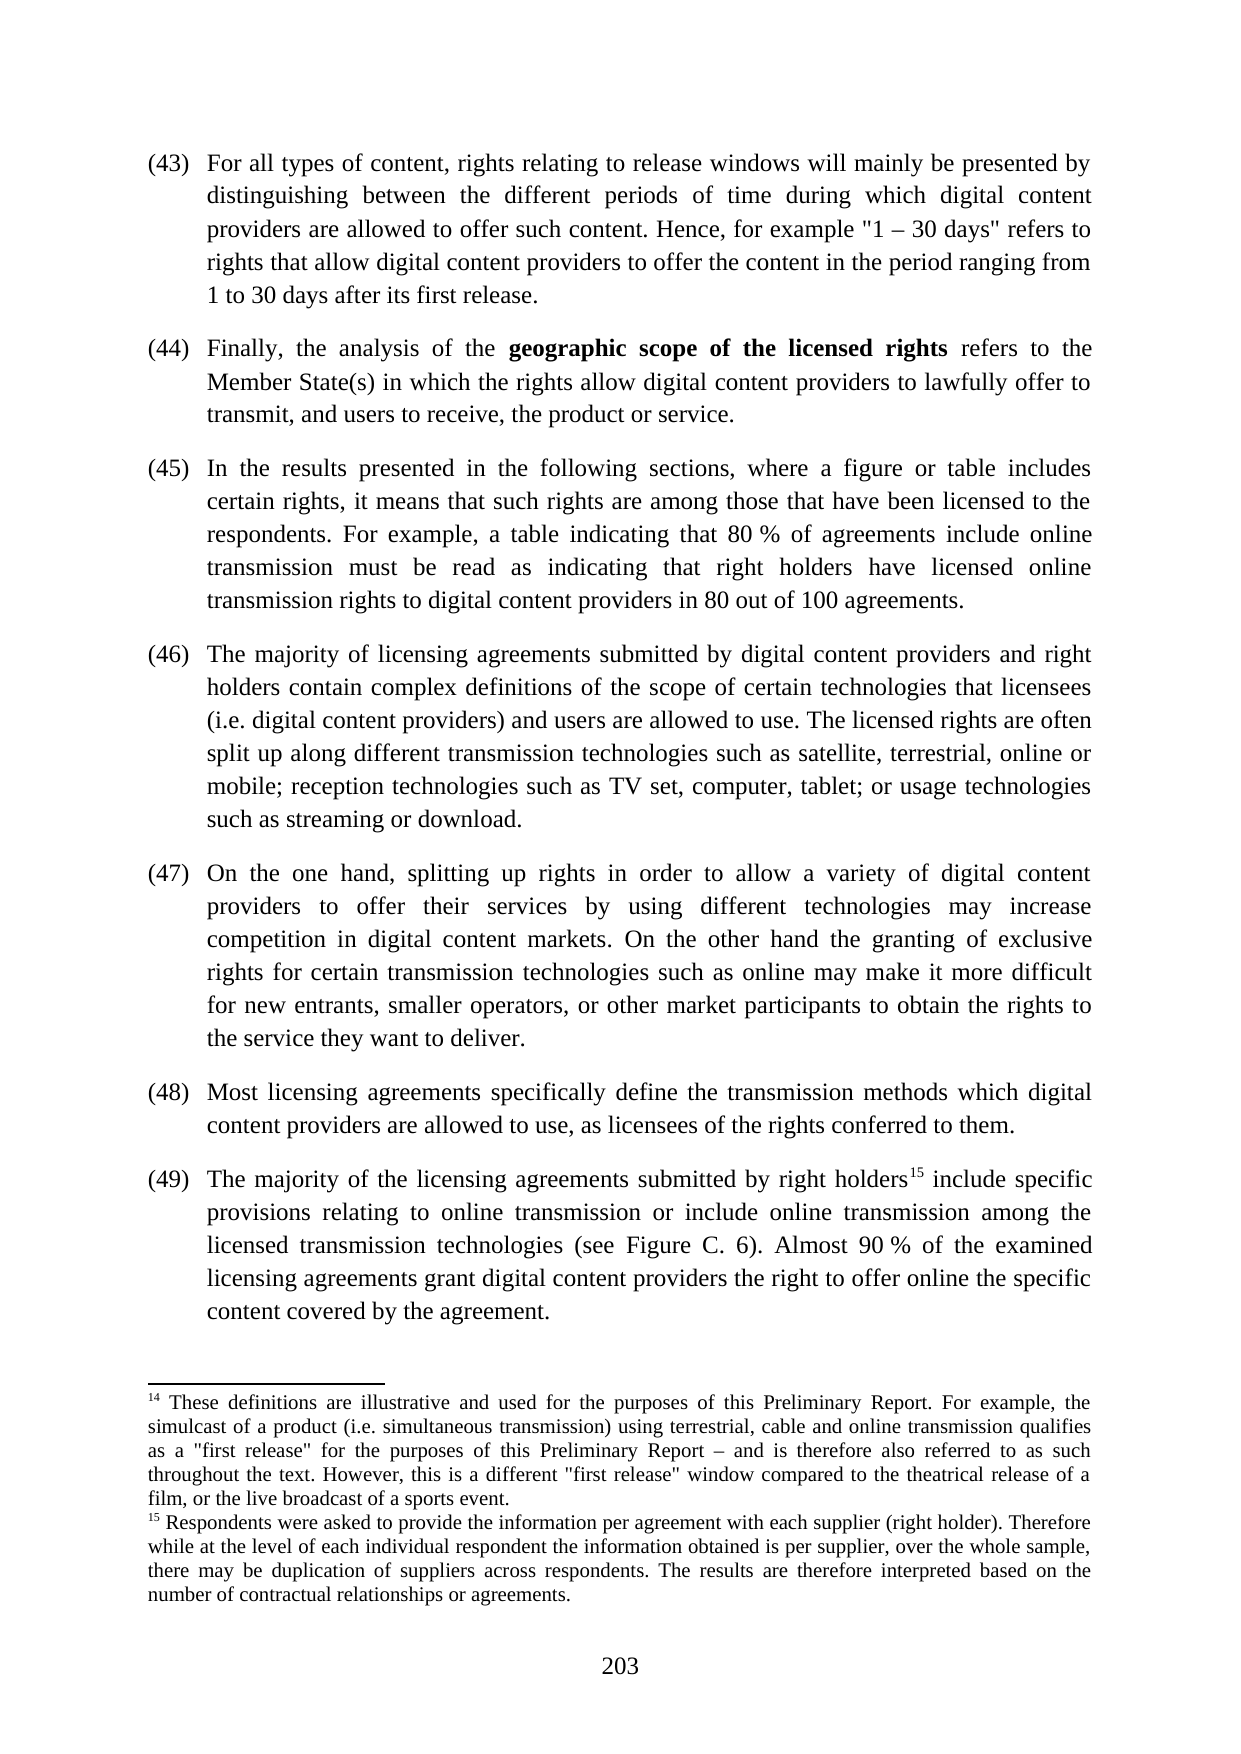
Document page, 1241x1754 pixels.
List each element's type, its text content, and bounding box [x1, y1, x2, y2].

list Most licensing agreements specifically define the transmission methods which digital content providers are allowed to use, as licensees of the rights conferred to them. [148, 1077, 1093, 1139]
list The majority of the licensing agreements submitted by right holders include specific provisions relating to online transmission or include online transmission among the licensed transmission technologies (see figure C. 6). Almost 90 % of the examined licensing agreements grant digital content providers the right to offer online the specific content covered by the agreement. [148, 1164, 1093, 1325]
list In the results presented in the following sections, where a figure or table includes certain rights, it means that such rights are among those that have been licensed to the respondents. For example, a table indicating that 80 % of agreements include online transmission must be read as indicating that right holders have licensed online transmission rights to digital content providers in 80 out of 100 agreements. [148, 453, 1093, 614]
list For all types of content, rights relating to release windows will mainly be presented by distinguishing between the different periods of time during which digital content providers are allowed to offer such content. Hence, for example "1 – 30 days" refers to rights that allow digital content providers to offer the content in the period ranging from 1 to 30 days after its first release. [148, 148, 1093, 308]
list The majority of licensing agreements submitted by digital content providers and right holders contain complex definitions of the scope of certain technologies that licensees (i.e. digital content providers) and users are allowed to use. The licensed rights are often split up along different transmission technologies such as satellite, terrestrial, online or mobile; reception technologies such as TV set, computer, tablet; or usage technologies such as streaming or download. [148, 639, 1093, 833]
list Finally, the analysis of the geographic scope of the licensed rights refers to the Member State(s) in which the rights allow digital content providers to lawfully offer to transmit, and users to receive, the product or service. [148, 333, 1093, 428]
list On the one hand, splitting up rights in order to allow a variety of digital content providers to offer their services by using different technologies may increase competition in digital content markets. On the other hand the granting of exclusive rights for certain transmission technologies such as online may make it more difficult for new entrants, smaller operators, or other market participants to obtain the rights to the service they want to deliver. [148, 858, 1093, 1052]
